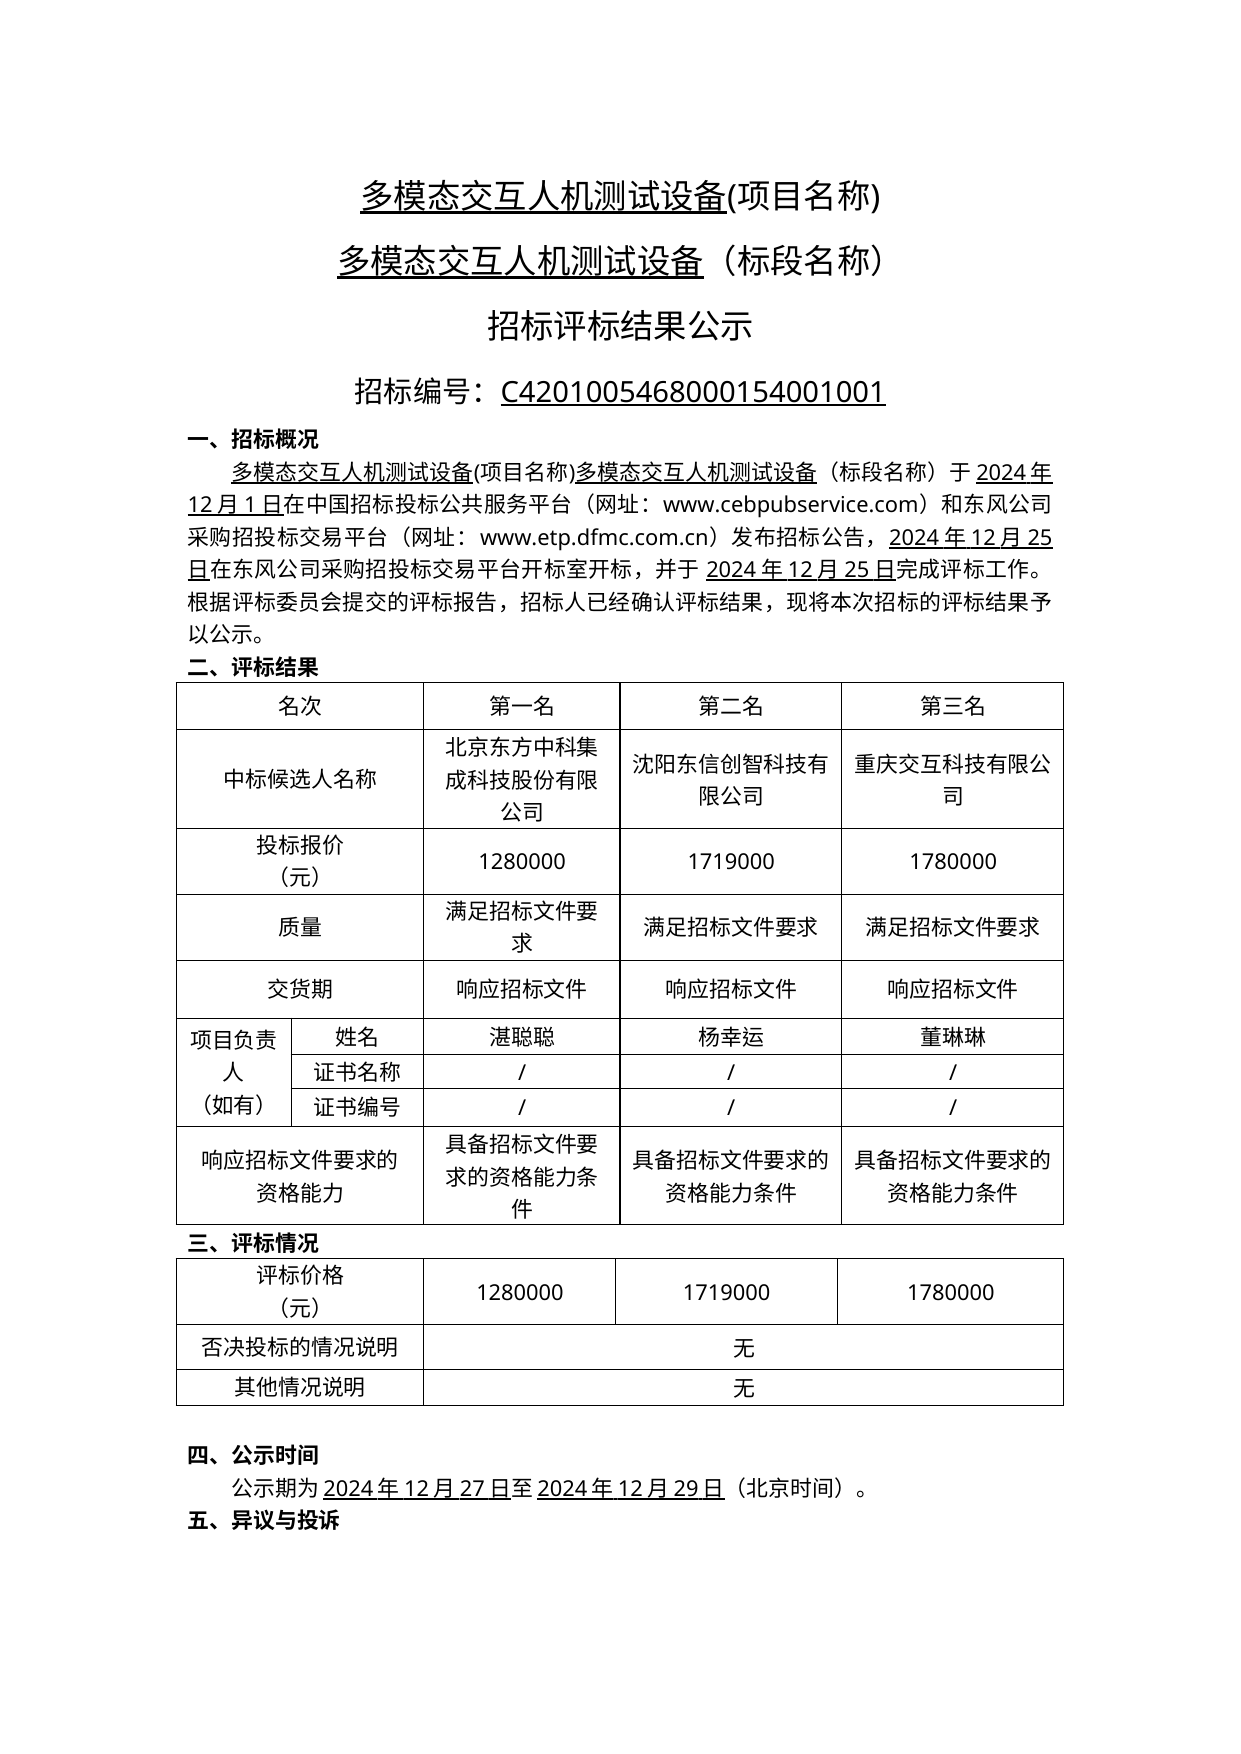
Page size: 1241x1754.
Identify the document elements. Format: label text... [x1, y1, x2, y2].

table_header 1780000 [838, 1259, 1063, 1324]
table_header 1280000 [424, 1259, 615, 1324]
table_cell 满足招标文件要求 [424, 895, 619, 959]
table_cell 响应招标文件 [621, 961, 841, 1018]
table_cell 响应招标文件 [842, 961, 1063, 1018]
table_cell / [424, 1089, 619, 1126]
text 多模态交互人机测试设备(项目名称)多模态交互人机测试设备（标段名称）于2024年12月1日在中国招标投标公共服务平台（网址：www.cebpubservice.com）和东风公司采购招投标交易平台（网址：www.etp.dfmc.com.cn）发布招标公告，2024年12月25日在东风公司采购招投标交易平台开标室开标，并于2024年12月25日完成评标工作。根据评标委员会提交的评标报告，招标人已经确认评标结果，现将本次招标的评标结果予以公示。 [187, 454, 1053, 649]
table_cell 北京东方中科集成科技股份有限公司 [424, 730, 619, 827]
table_cell 中标候选人名称 [177, 730, 423, 827]
text 公示期为2024年12月27日至2024年12月29日（北京时间）。 [187, 1471, 1053, 1503]
table_cell 证书编号 [292, 1089, 423, 1126]
table_cell 满足招标文件要求 [621, 895, 841, 959]
table_cell 具备招标文件要求的资格能力条件 [424, 1127, 619, 1224]
table_header 评标价格 （元） [177, 1259, 423, 1324]
table_cell / [424, 1055, 619, 1088]
table_cell 响应招标文件要求的 资格能力 [177, 1127, 423, 1224]
table_cell / [842, 1055, 1063, 1088]
table_cell 姓名 [292, 1019, 423, 1054]
table_cell / [621, 1055, 841, 1088]
table_header 第二名 [621, 683, 841, 729]
table_cell 具备招标文件要求的资格能力条件 [621, 1127, 841, 1224]
table_cell 投标报价 （元） [177, 829, 423, 893]
table_cell 满足招标文件要求 [842, 895, 1063, 959]
table_header 第一名 [424, 683, 619, 729]
table_header 第三名 [842, 683, 1063, 729]
table_cell 质量 [177, 895, 423, 959]
text 一、招标概况 [187, 422, 1053, 454]
text 招标编号：C4201005468000154001001 [187, 357, 1053, 422]
table_cell / [842, 1089, 1063, 1126]
table_cell 无 [424, 1370, 1063, 1404]
table_cell / [621, 1089, 841, 1126]
table_cell 具备招标文件要求的资格能力条件 [842, 1127, 1063, 1224]
table_cell 1280000 [424, 829, 619, 893]
table_cell 交货期 [177, 961, 423, 1018]
table_cell 否决投标的情况说明 [177, 1325, 423, 1369]
table_cell 沈阳东信创智科技有限公司 [621, 730, 841, 827]
table_cell 1780000 [842, 829, 1063, 893]
text 招标评标结果公示 [187, 292, 1053, 357]
text 五、异议与投诉 [187, 1503, 1053, 1536]
table_cell 董琳琳 [842, 1019, 1063, 1054]
table_cell 响应招标文件 [424, 961, 619, 1018]
table_cell 项目负责人 （如有） [177, 1019, 291, 1126]
table_header 名次 [177, 683, 423, 729]
text 四、公示时间 [187, 1438, 1053, 1471]
table_cell 证书名称 [292, 1055, 423, 1088]
table_cell 其他情况说明 [177, 1370, 423, 1404]
table_cell 1719000 [621, 829, 841, 893]
table_cell 杨幸运 [621, 1019, 841, 1054]
text 二、评标结果 [187, 649, 1053, 682]
table_cell 无 [424, 1325, 1063, 1369]
text 三、评标情况 [187, 1225, 1053, 1258]
table_cell 重庆交互科技有限公司 [842, 730, 1063, 827]
text 多模态交互人机测试设备(项目名称) [187, 162, 1053, 227]
text 多模态交互人机测试设备（标段名称） [187, 227, 1053, 292]
table_header 1719000 [616, 1259, 837, 1324]
table_cell 湛聪聪 [424, 1019, 619, 1054]
